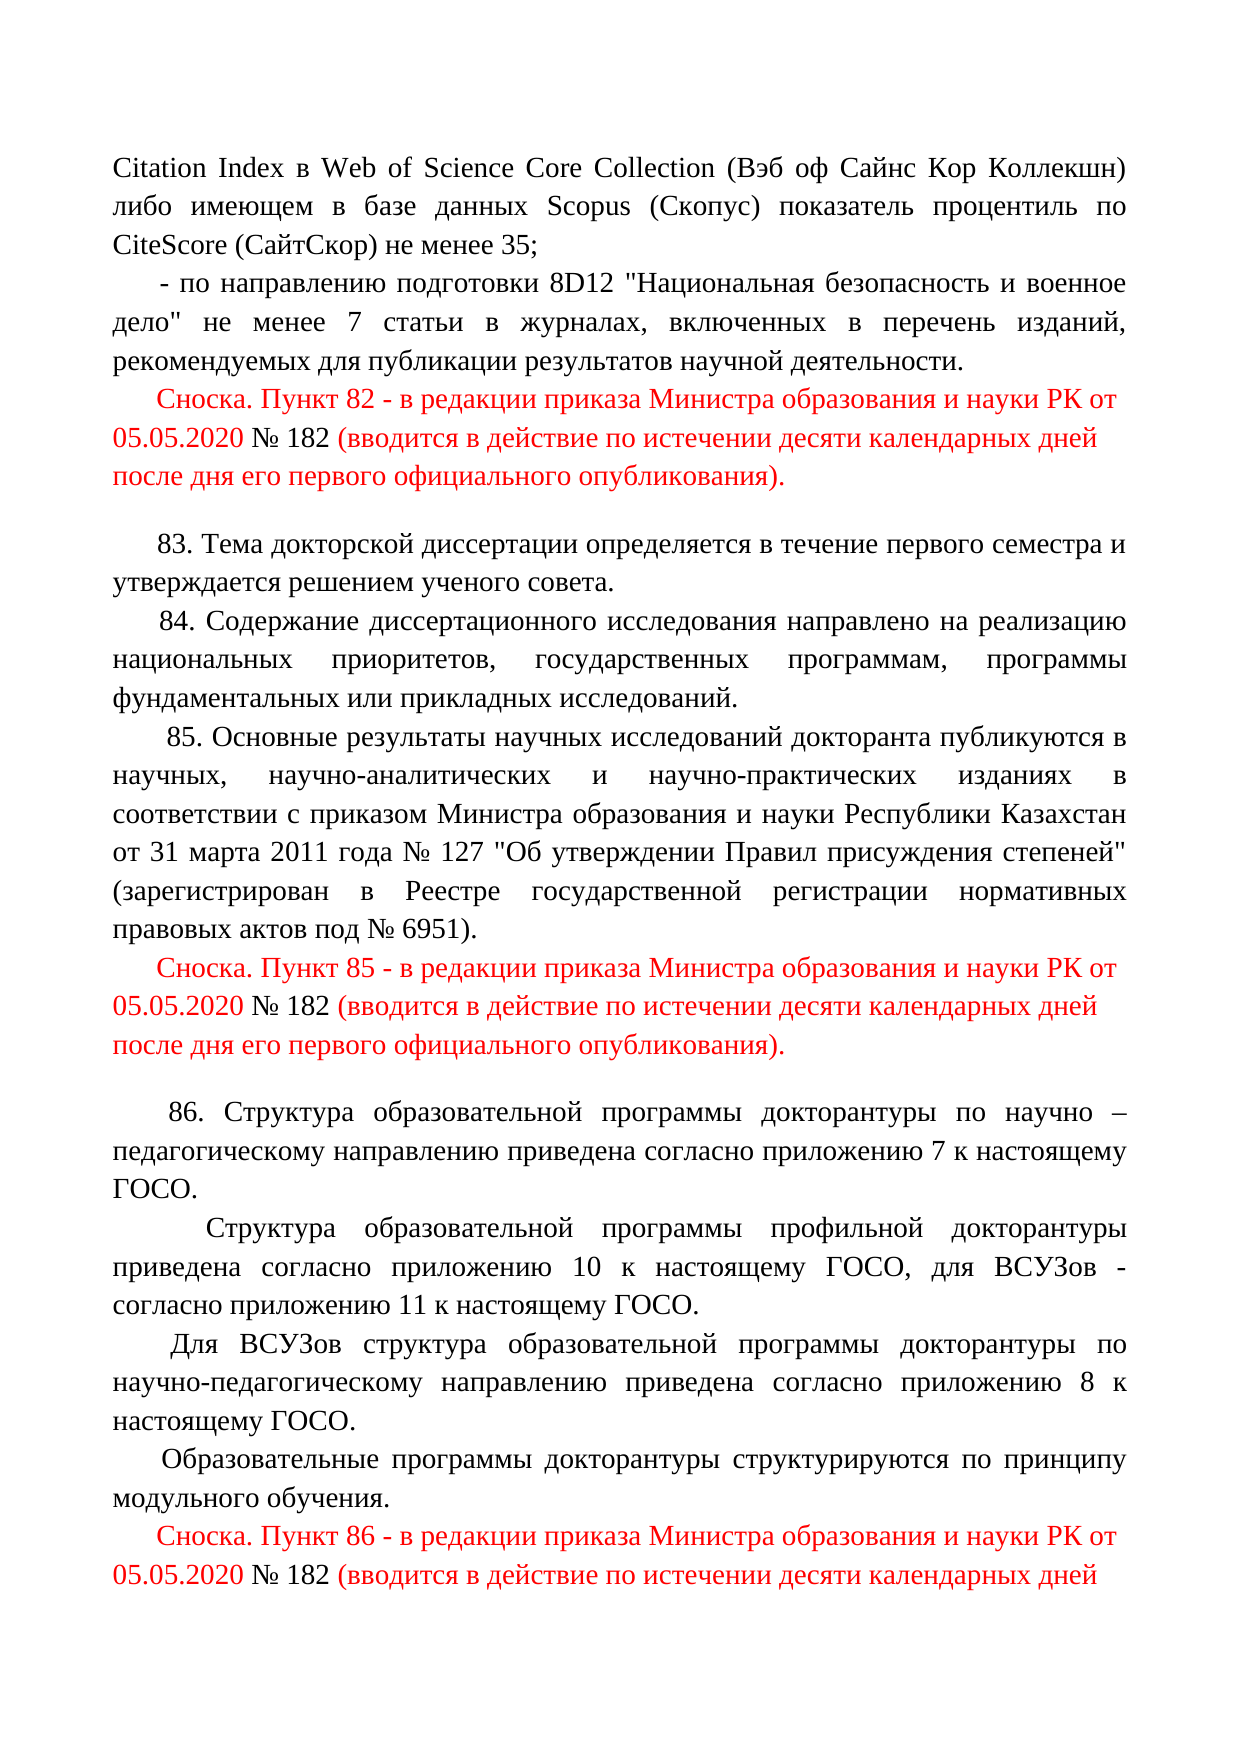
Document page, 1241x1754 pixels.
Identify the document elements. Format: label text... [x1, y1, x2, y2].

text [112, 150, 1128, 261]
text Образовательные программы докторантуры структурируются по принципу модульного обучения. [112, 1441, 1128, 1513]
text Структура образовательной программы профильной докторантуры приведена согласно приложению 10 к настоящему ГОСО, для ВСУЗов - согласно приложению 11 к настоящему ГОСО. [112, 1210, 1128, 1321]
text 83. Тема докторской диссертации определяется в течение первого семестра и утверждается решением ученого совета. [112, 526, 1128, 598]
text 84. Содержание диссертационного исследования направлено на реализацию национальных приоритетов, государственных программам, программы фундаментальных или прикладных исследований. [112, 603, 1128, 714]
text 85. Основные результаты научных исследований докторанта публикуются в научных, научно-аналитических и научно-практических изданиях в соответствии с приказом Министра образования и науки Республики Казахстан от 31 марта 2011 года № 127 "Об утверждении Правил присуждения степеней" (зарегистрирован в Реестре государственной регистрации нормативных правовых актов под № 6951). [112, 719, 1128, 945]
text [112, 1518, 1128, 1591]
text Сноска. Пункт 82 - в редакции приказа Министра образования и науки РК от 05.05.2020 № 182 (вводится в действие по истечении десяти календарных дней после дня его первого официального опубликования). [112, 381, 1128, 522]
text Сноска. Пункт 85 - в редакции приказа Министра образования и науки РК от 05.05.2020 № 182 (вводится в действие по истечении десяти календарных дней после дня его первого официального опубликования). [112, 950, 1128, 1091]
text - по направлению подготовки 8D12 "Национальная безопасность и военное дело" не менее 7 статьи в журналах, включенных в перечень изданий, рекомендуемых для публикации результатов научной деятельности. [112, 266, 1128, 376]
text Для ВСУЗов структура образовательной программы докторантуры по научно-педагогическому направлению приведена согласно приложению 8 к настоящему ГОСО. [112, 1326, 1128, 1436]
text 86. Структура образовательной программы докторантуры по научно – педагогическому направлению приведена согласно приложению 7 к настоящему ГОСО. [112, 1094, 1128, 1205]
